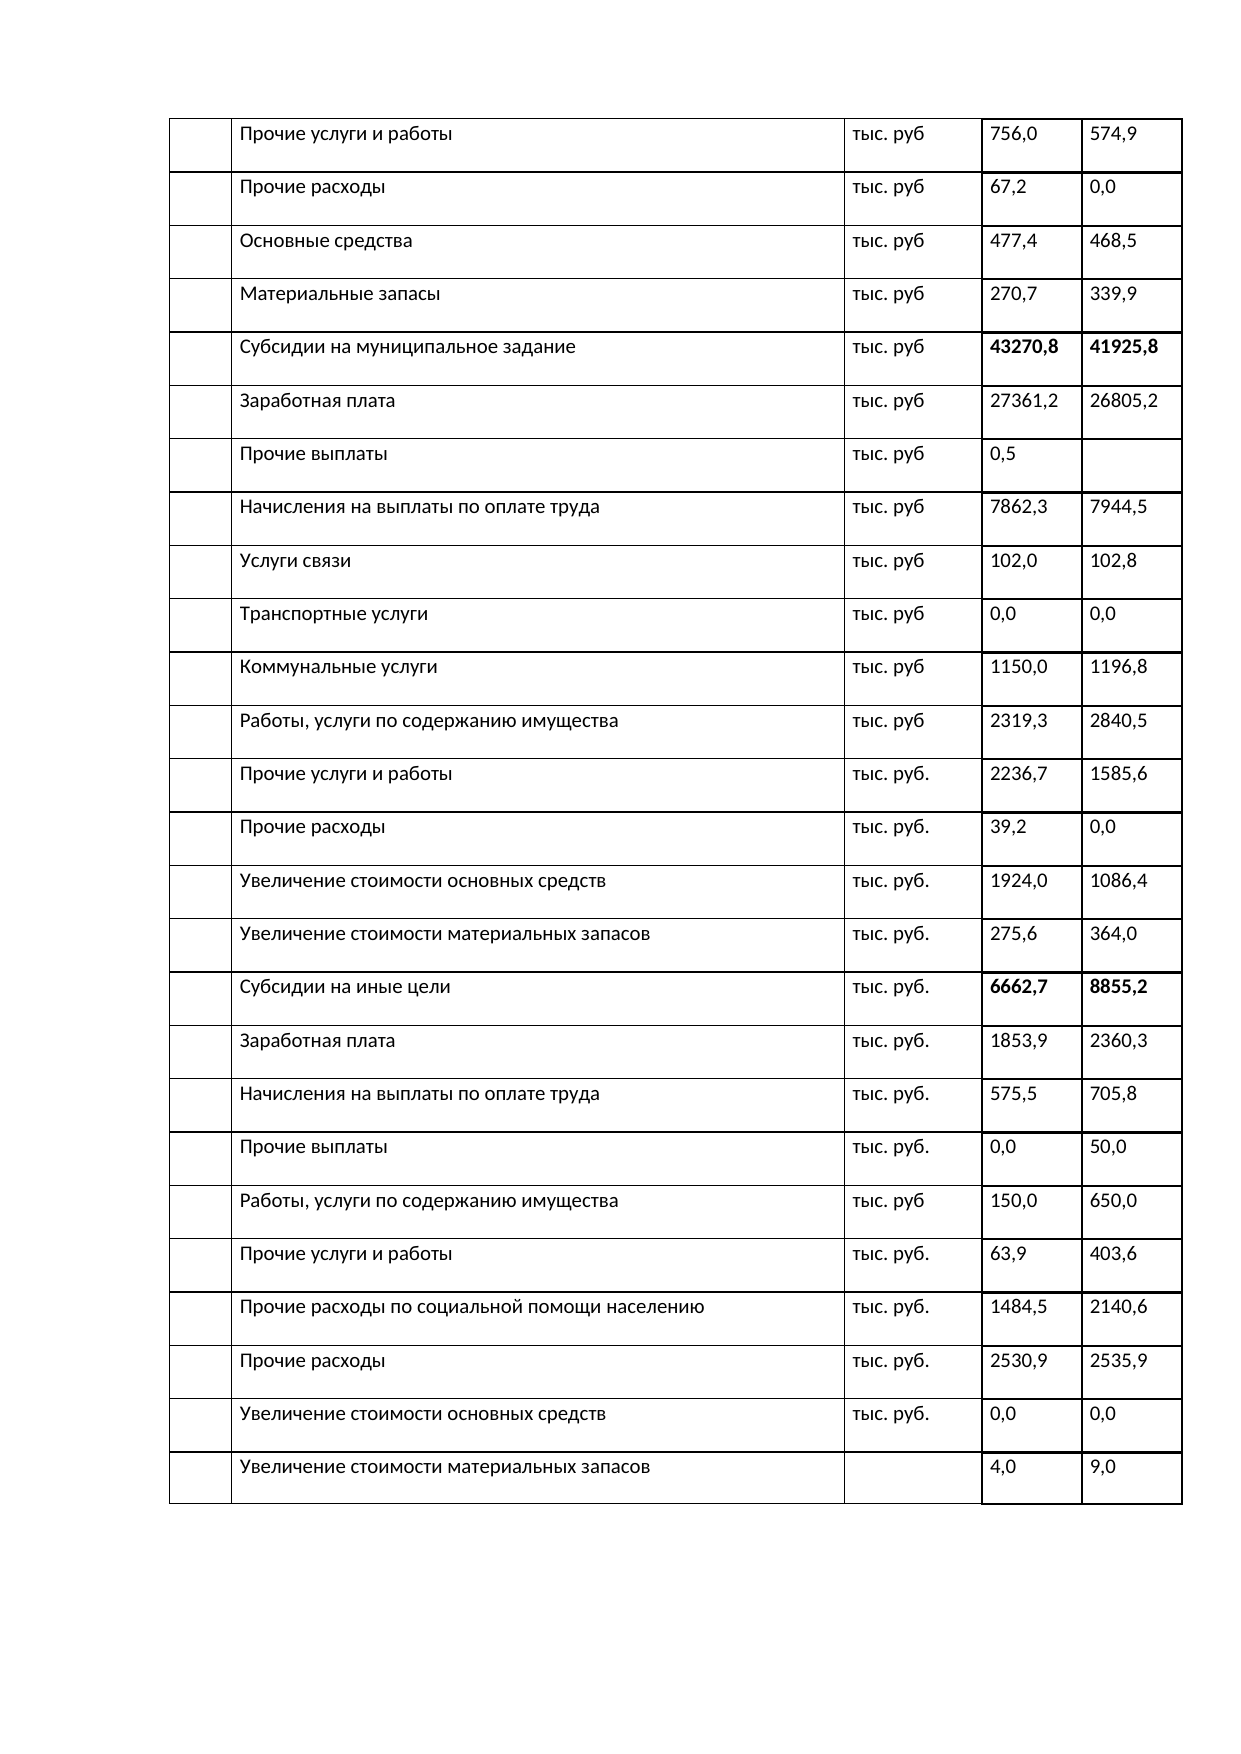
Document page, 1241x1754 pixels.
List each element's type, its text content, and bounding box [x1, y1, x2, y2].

table_cell Увеличение стоимости основных средств [232, 1399, 844, 1451]
table_cell 403,6 [1083, 1240, 1181, 1291]
table_cell 650,0 [1083, 1187, 1181, 1238]
table_cell 0,0 [1083, 1400, 1181, 1451]
table_cell [170, 173, 231, 225]
table_cell Прочие расходы по социальной помощи населению [232, 1293, 844, 1345]
table_cell Заработная плата [232, 1026, 844, 1078]
table_cell [170, 919, 231, 971]
table_cell Прочие расходы [232, 173, 844, 225]
table_cell тыс. руб. [845, 1346, 981, 1398]
table_cell [170, 1453, 231, 1503]
table_cell 575,5 [983, 1080, 1081, 1131]
table_cell тыс. руб. [845, 1239, 981, 1291]
table_cell 2535,9 [1083, 1347, 1181, 1398]
table_cell Увеличение стоимости основных средств [232, 866, 844, 918]
table_cell 275,6 [983, 920, 1081, 971]
table_cell тыс. руб [845, 1186, 981, 1238]
table_cell тыс. руб. [845, 919, 981, 971]
table_cell [170, 279, 231, 331]
table_cell Прочие услуги и работы [232, 759, 844, 811]
table_cell тыс. руб. [845, 866, 981, 918]
table_cell тыс. руб [845, 653, 981, 705]
table_cell 50,0 [1083, 1134, 1181, 1185]
table_cell [170, 973, 231, 1025]
table_cell Услуги связи [232, 546, 844, 598]
table_cell Основные средства [232, 226, 844, 278]
table_cell 705,8 [1083, 1080, 1181, 1131]
table_cell 102,0 [983, 547, 1081, 598]
table_cell тыс. руб [845, 333, 981, 385]
table_cell 9,0 [1083, 1454, 1181, 1503]
table_cell 339,9 [1083, 280, 1181, 331]
table_cell Прочие расходы [232, 1346, 844, 1398]
table_cell 43270,8 [983, 334, 1081, 385]
table_cell Заработная плата [232, 386, 844, 438]
table_cell [170, 1239, 231, 1291]
table_cell 2530,9 [983, 1347, 1081, 1398]
table_cell Субсидии на муниципальное задание [232, 333, 844, 385]
table_cell [170, 866, 231, 918]
table_cell Транспортные услуги [232, 599, 844, 651]
table_cell 2140,6 [1083, 1294, 1181, 1345]
table_cell 270,7 [983, 280, 1081, 331]
table_cell тыс. руб [845, 173, 981, 225]
table_cell Субсидии на иные цели [232, 973, 844, 1025]
table_cell [170, 813, 231, 865]
table_cell [170, 706, 231, 758]
table_cell [170, 1133, 231, 1185]
table_cell [170, 1186, 231, 1238]
table_cell тыс. руб [845, 119, 981, 171]
table_cell 39,2 [983, 814, 1081, 865]
table_cell тыс. руб. [845, 1399, 981, 1451]
table_cell [170, 119, 231, 171]
table_cell тыс. руб. [845, 1026, 981, 1078]
table_cell тыс. руб. [845, 1079, 981, 1131]
table_cell 1585,6 [1083, 760, 1181, 811]
table_cell 2319,3 [983, 707, 1081, 758]
table_cell Прочие выплаты [232, 439, 844, 491]
table_cell [170, 653, 231, 705]
table_cell Увеличение стоимости материальных запасов [232, 1453, 844, 1503]
table_cell 1484,5 [983, 1294, 1081, 1345]
table_cell [170, 386, 231, 438]
table_cell 27361,2 [983, 387, 1081, 438]
table_cell 468,5 [1083, 227, 1181, 278]
table_cell 67,2 [983, 174, 1081, 225]
table_cell Работы, услуги по содержанию имущества [232, 706, 844, 758]
table_cell [170, 493, 231, 545]
table_cell Увеличение стоимости материальных запасов [232, 919, 844, 971]
table_cell Прочие услуги и работы [232, 1239, 844, 1291]
table_cell тыс. руб [845, 279, 981, 331]
table_cell [170, 1026, 231, 1078]
table_cell тыс. руб [845, 226, 981, 278]
table_cell [170, 759, 231, 811]
table_cell Прочие расходы [232, 813, 844, 865]
table_cell 0,0 [1083, 814, 1181, 865]
table_cell 756,0 [983, 120, 1081, 171]
table_cell Прочие услуги и работы [232, 119, 844, 171]
table_cell тыс. руб. [845, 759, 981, 811]
table_cell тыс. руб [845, 706, 981, 758]
table_cell 364,0 [1083, 920, 1181, 971]
table_cell [170, 546, 231, 598]
table_cell [1083, 440, 1181, 491]
table_cell 2236,7 [983, 760, 1081, 811]
table_cell 0,0 [983, 1400, 1081, 1451]
table_cell [170, 333, 231, 385]
table_cell 26805,2 [1083, 387, 1181, 438]
table_cell 1924,0 [983, 867, 1081, 918]
table_cell 7944,5 [1083, 494, 1181, 545]
table_cell [170, 1079, 231, 1131]
table_cell тыс. руб [845, 546, 981, 598]
table_cell тыс. руб [845, 386, 981, 438]
table_cell 0,0 [1083, 600, 1181, 651]
table_cell [170, 1346, 231, 1398]
table_cell [170, 226, 231, 278]
table_cell 1150,0 [983, 654, 1081, 705]
table_cell 1086,4 [1083, 867, 1181, 918]
table_cell Начисления на выплаты по оплате труда [232, 493, 844, 545]
table_cell тыс. руб [845, 599, 981, 651]
table_cell 0,0 [983, 600, 1081, 651]
table_cell Начисления на выплаты по оплате труда [232, 1079, 844, 1131]
table_cell [170, 439, 231, 491]
table_cell тыс. руб [845, 439, 981, 491]
table_cell тыс. руб. [845, 1293, 981, 1345]
table_cell 1196,8 [1083, 654, 1181, 705]
table_cell тыс. руб. [845, 973, 981, 1025]
table_cell [170, 599, 231, 651]
table_cell 63,9 [983, 1240, 1081, 1291]
table_cell Материальные запасы [232, 279, 844, 331]
table_cell 41925,8 [1083, 334, 1181, 385]
table_cell 2360,3 [1083, 1027, 1181, 1078]
table_cell 102,8 [1083, 547, 1181, 598]
table_cell тыс. руб. [845, 1133, 981, 1185]
table_cell 0,5 [983, 440, 1081, 491]
table_cell 150,0 [983, 1187, 1081, 1238]
table_cell 477,4 [983, 227, 1081, 278]
table_cell тыс. руб. [845, 813, 981, 865]
table_cell 1853,9 [983, 1027, 1081, 1078]
table_cell 574,9 [1083, 120, 1181, 171]
table_cell 7862,3 [983, 494, 1081, 545]
table_cell тыс. руб [845, 493, 981, 545]
table_cell 8855,2 [1083, 974, 1181, 1025]
table_cell 2840,5 [1083, 707, 1181, 758]
table_cell [845, 1453, 981, 1503]
table_cell [170, 1399, 231, 1451]
table_cell Коммунальные услуги [232, 653, 844, 705]
table_cell 4,0 [983, 1454, 1081, 1503]
table_cell [170, 1293, 231, 1345]
table_cell 0,0 [983, 1134, 1081, 1185]
table_cell Работы, услуги по содержанию имущества [232, 1186, 844, 1238]
table_cell 0,0 [1083, 174, 1181, 225]
table_cell Прочие выплаты [232, 1133, 844, 1185]
table_cell 6662,7 [983, 974, 1081, 1025]
